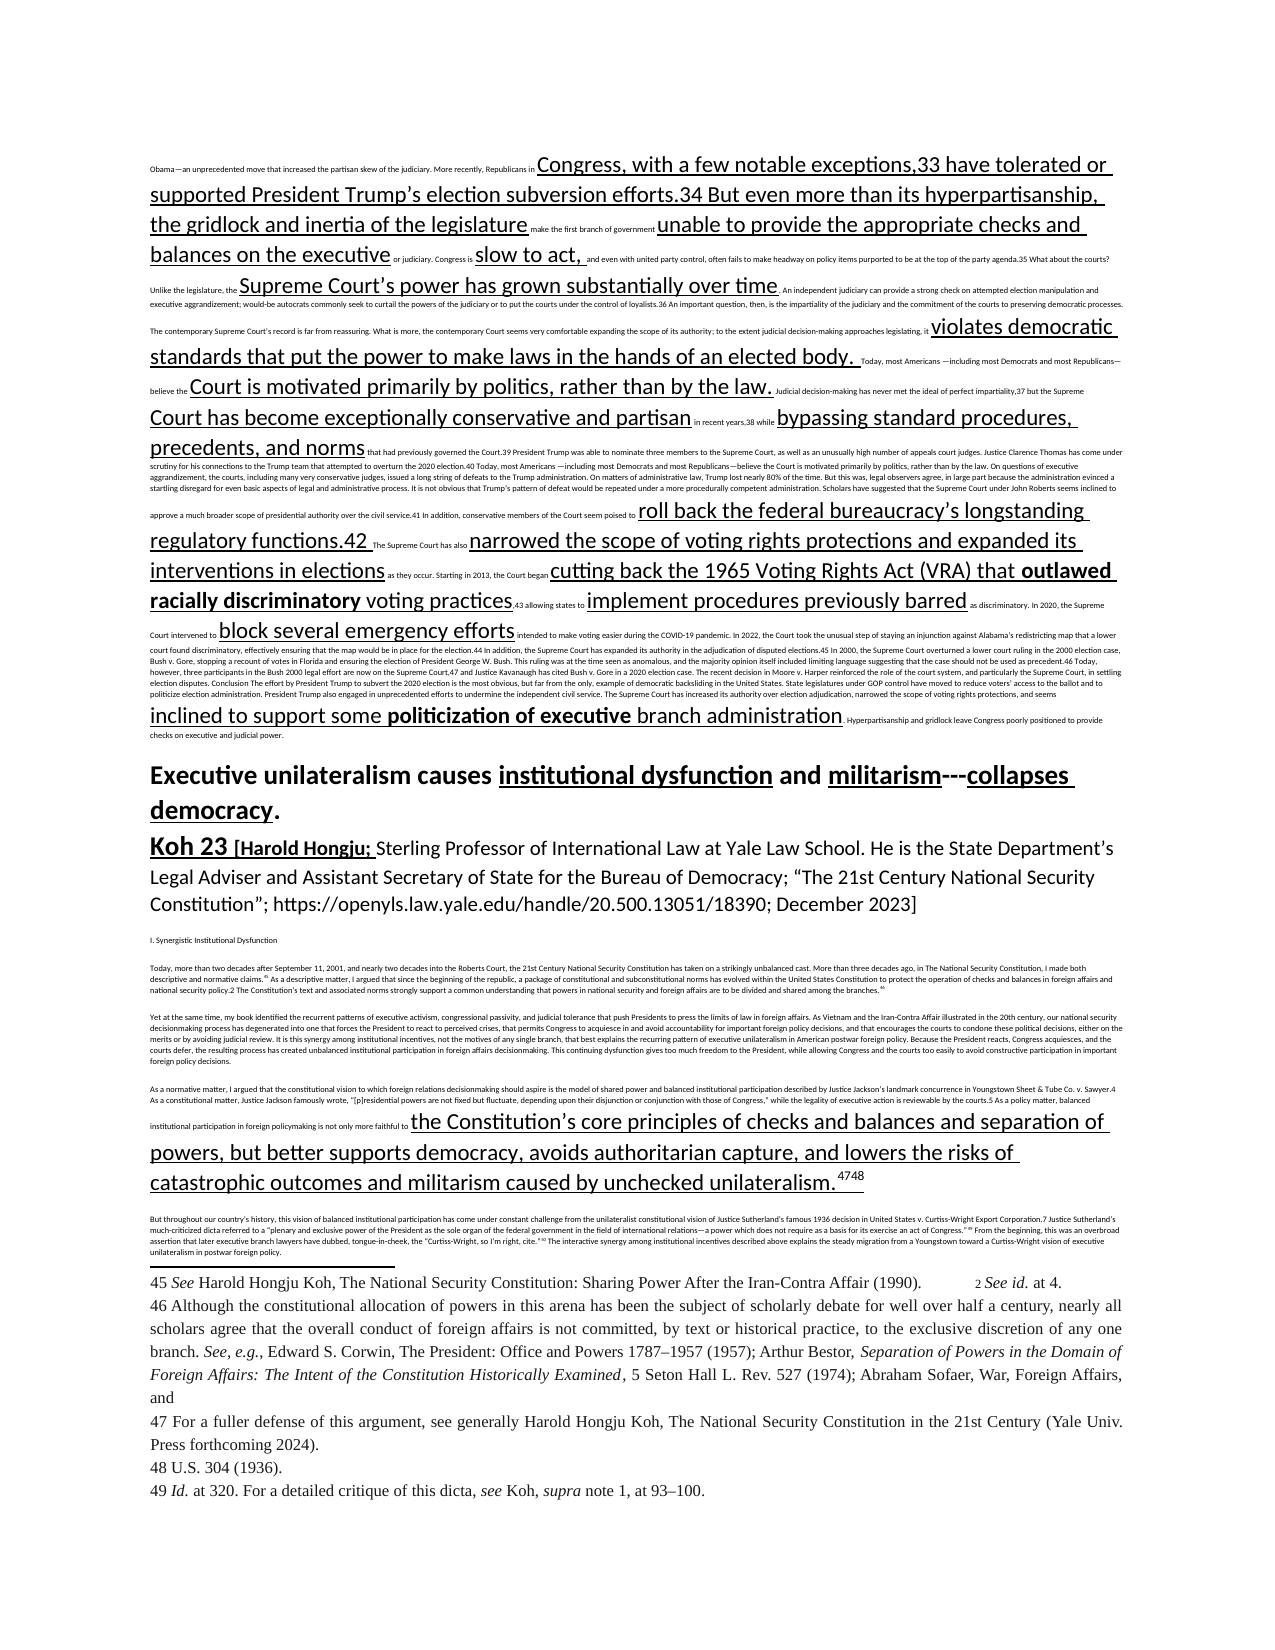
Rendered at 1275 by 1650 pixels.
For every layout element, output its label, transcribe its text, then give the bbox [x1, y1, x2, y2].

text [150, 150, 1125, 741]
subtitle Executive unilateralism causes institutional dysfunction and militarism---collapses democracy. [150, 758, 1125, 827]
text Koh 23 [Harold Hongju; Sterling Professor of International Law at Yale Law School. He is the State Department’s Legal Adviser and Assistant Secretary of State for the Bureau of Democracy; “The 21st Century National Security Constitution”; https://openyls.law.yale.edu/handle/20.500.13051/18390; December 2023] [150, 829, 1125, 917]
text As a normative matter, I argued that the constitutional vision to which foreign relations decisionmaking should aspire is the model of shared power and balanced institutional participation described by Justice Jackson’s landmark concurrence in Youngstown Sheet & Tube Co. v. Sawyer.4 As a constitutional matter, Justice Jackson famously wrote, “[p]residential powers are not fixed but fluctuate, depending upon their disjunction or conjunction with those of Congress,” while the legality of executive action is reviewable by the courts.5 As a policy matter, balanced institutional participation in foreign policymaking is not only more faithful to the Constitution’s core principles of checks and balances and separation of powers, but better supports democracy, avoids authoritarian capture, and lowers the risks of catastrophic outcomes and militarism caused by unchecked unilateralism. [150, 1084, 1125, 1196]
